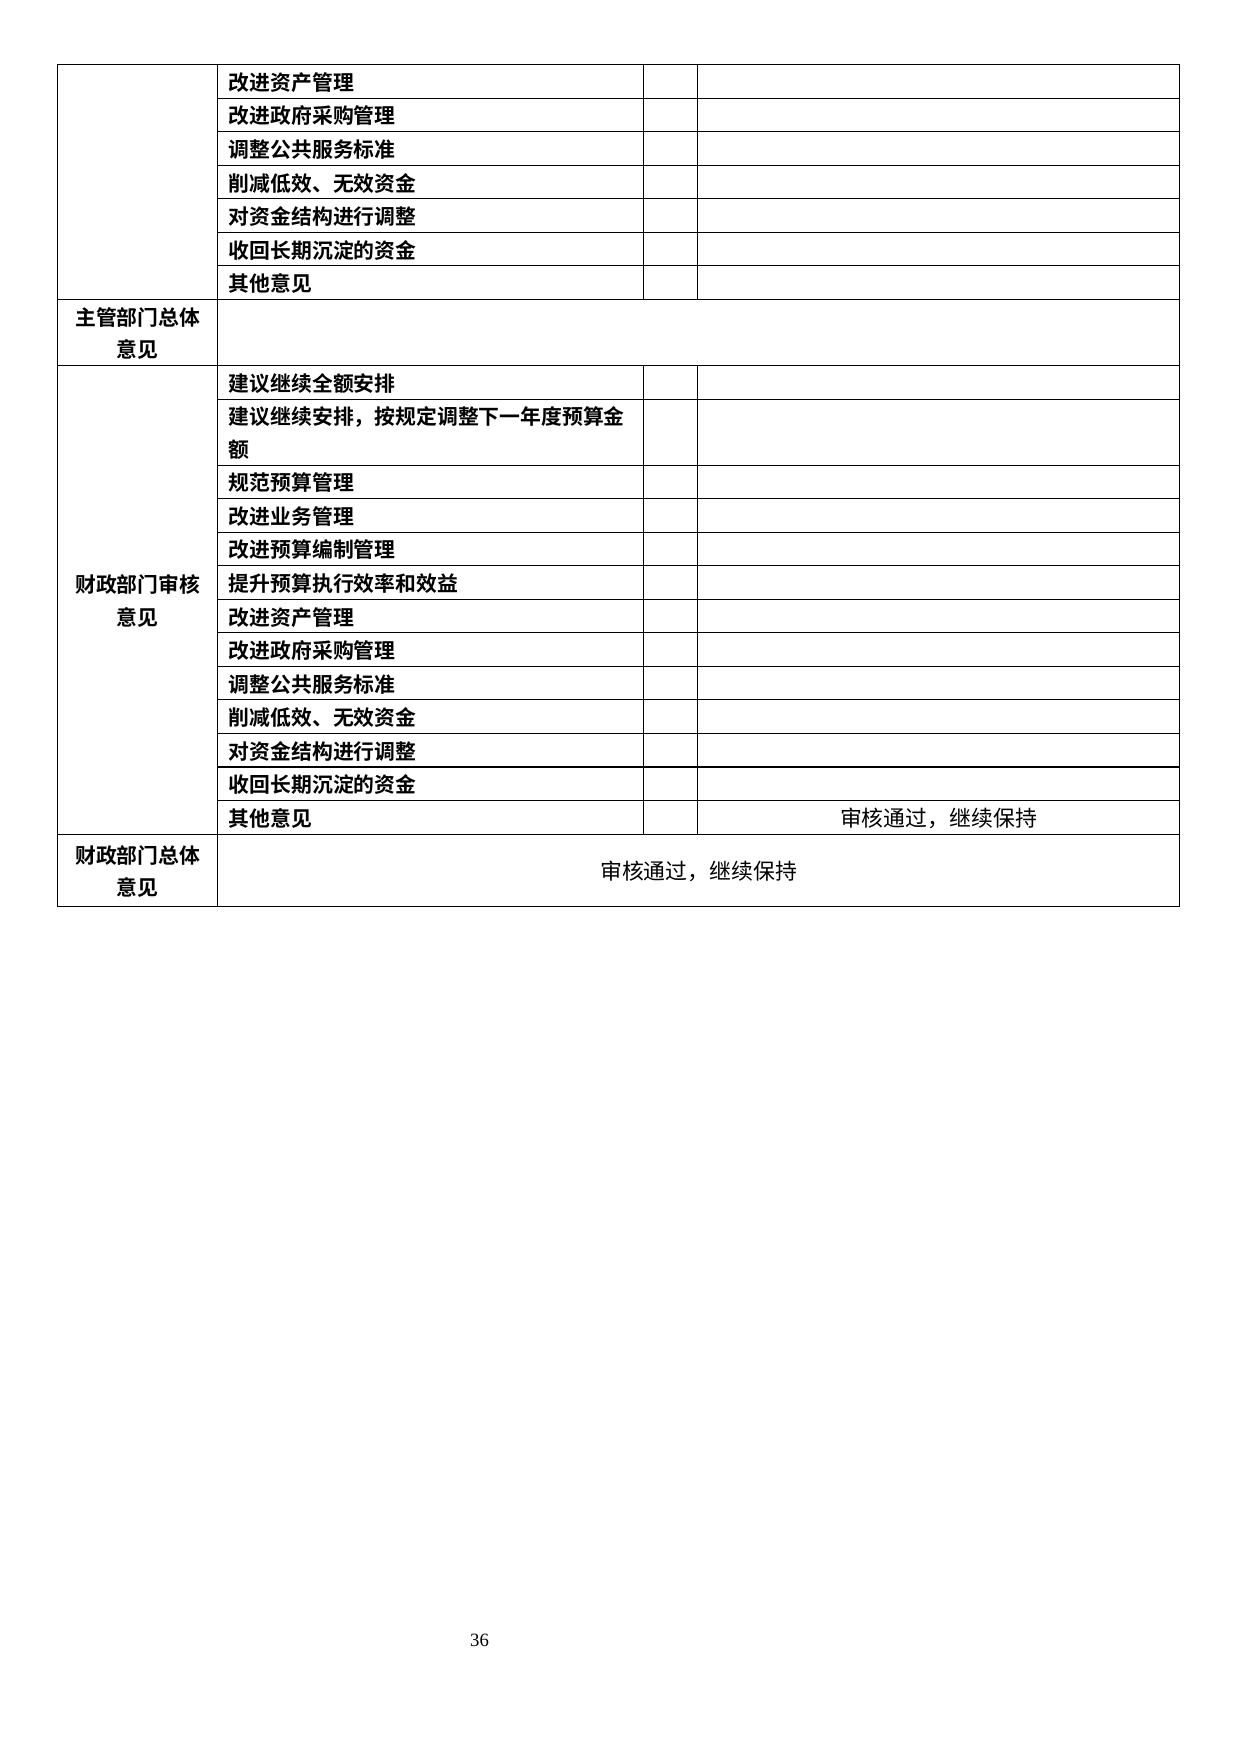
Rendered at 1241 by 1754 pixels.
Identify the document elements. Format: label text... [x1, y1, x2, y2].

table_cell [698, 266, 1179, 299]
table_cell 改进预算编制管理 [218, 533, 643, 565]
table_cell 主管部门总体意见 [58, 300, 217, 365]
table_cell [644, 734, 697, 766]
table_cell 调整公共服务标准 [218, 667, 643, 699]
table_cell [698, 132, 1179, 165]
table_cell 收回长期沉淀的资金 [218, 233, 643, 265]
table_cell 财政部门总体意见 [58, 835, 217, 906]
table_cell [218, 300, 1179, 365]
table_cell [644, 199, 697, 232]
table_cell 建议继续安排，按规定调整下一年度预算金额 [218, 400, 643, 464]
table_cell 建议继续全额安排 [218, 366, 643, 398]
table_cell [644, 700, 697, 733]
table_cell [644, 768, 697, 800]
table_cell [698, 366, 1179, 398]
table_cell [698, 199, 1179, 232]
table_cell [644, 366, 697, 398]
table_cell [698, 700, 1179, 733]
table_cell 其他意见 [218, 266, 643, 299]
table_cell [644, 600, 697, 632]
table_cell 其他意见 [218, 801, 643, 833]
table_cell [698, 533, 1179, 565]
table_cell [644, 499, 697, 532]
table_cell [644, 166, 697, 198]
table_cell 削减低效、无效资金 [218, 700, 643, 733]
table_cell 财政部门审核意见 [58, 366, 217, 833]
table_cell [698, 400, 1179, 464]
table_cell [644, 266, 697, 299]
table_cell [644, 65, 697, 98]
table_cell [644, 466, 697, 498]
table_cell [644, 667, 697, 699]
table_cell 对资金结构进行调整 [218, 199, 643, 232]
table_cell 审核通过，继续保持 [698, 801, 1179, 833]
table_cell 审核通过，继续保持 [218, 835, 1179, 906]
table_cell 改进业务管理 [218, 499, 643, 532]
table_cell [698, 768, 1179, 800]
table_cell 改进政府采购管理 [218, 633, 643, 666]
table_cell 规范预算管理 [218, 466, 643, 498]
table_cell [644, 633, 697, 666]
table_cell 改进资产管理 [218, 600, 643, 632]
table_cell [644, 400, 697, 464]
table_cell [698, 734, 1179, 766]
table_cell 收回长期沉淀的资金 [218, 768, 643, 800]
table_cell 削减低效、无效资金 [218, 166, 643, 198]
table_cell [644, 801, 697, 833]
table_cell [698, 499, 1179, 532]
table_cell [644, 566, 697, 599]
table_cell [644, 533, 697, 565]
table_cell [698, 233, 1179, 265]
table_cell [644, 99, 697, 131]
table_cell 改进资产管理 [218, 65, 643, 98]
table_cell [644, 132, 697, 165]
table_cell [644, 233, 697, 265]
table_cell [698, 466, 1179, 498]
table_cell [698, 667, 1179, 699]
table_cell 提升预算执行效率和效益 [218, 566, 643, 599]
table_cell [698, 633, 1179, 666]
table_cell 对资金结构进行调整 [218, 734, 643, 766]
table_cell 调整公共服务标准 [218, 132, 643, 165]
table_cell [698, 566, 1179, 599]
table_cell [698, 65, 1179, 98]
table_cell [698, 166, 1179, 198]
table_cell [698, 600, 1179, 632]
table_cell 改进政府采购管理 [218, 99, 643, 131]
table_cell [698, 99, 1179, 131]
